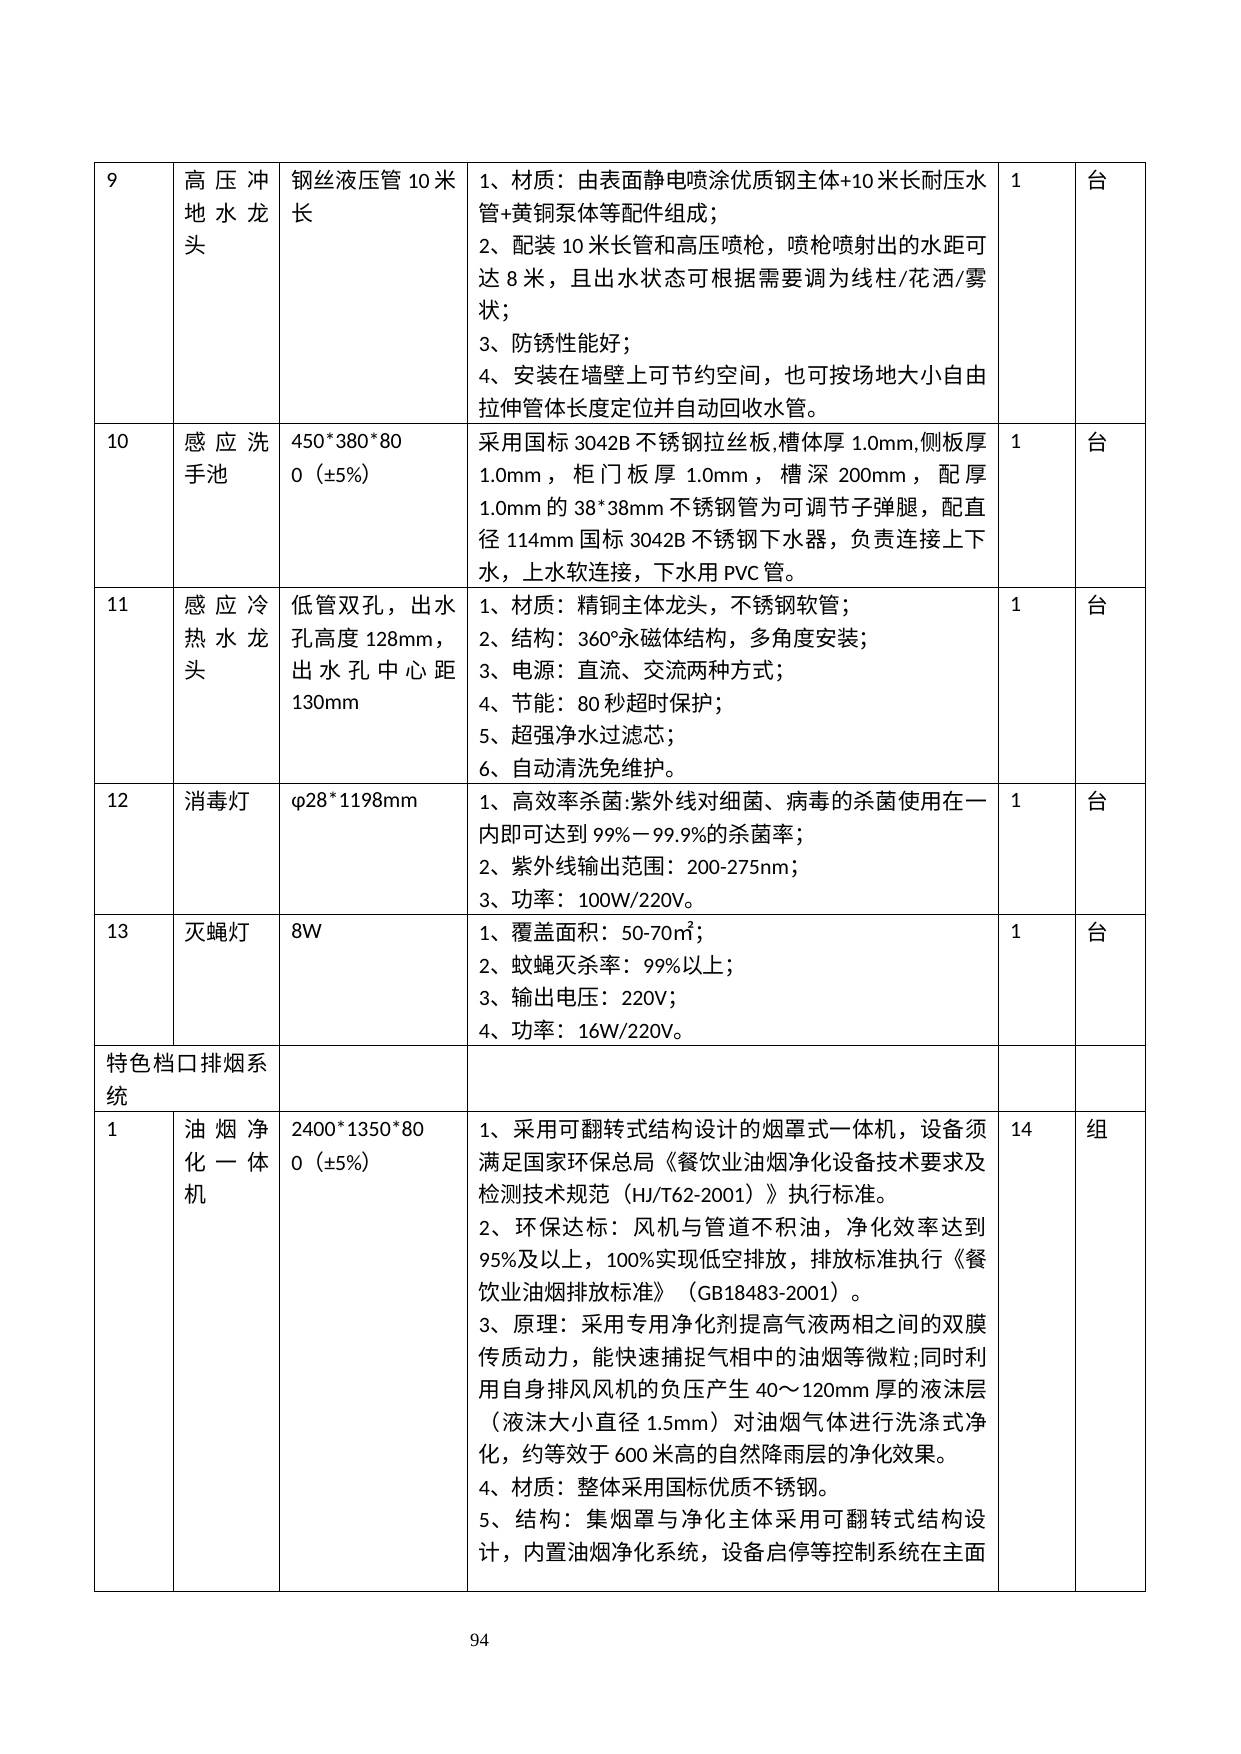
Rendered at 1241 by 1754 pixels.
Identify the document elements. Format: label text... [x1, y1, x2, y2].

table_cell 台 [1076, 784, 1145, 914]
table_cell 1、材质：由表面静电喷涂优质钢主体+10米长耐压水管+黄铜泵体等配件组成； 2、配装10米长管和高压喷枪，喷枪喷射出的水距可达8米，且出水状态可根据需要调为线柱/花洒/雾状； 3、防锈性能好； 4、安装在墙壁上可节约空间，也可按场地大小自由拉伸管体长度定位并自动回收水管。 [468, 163, 998, 423]
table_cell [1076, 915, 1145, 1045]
table_cell 感应冷热水龙头 [174, 588, 279, 783]
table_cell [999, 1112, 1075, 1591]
table_cell 13 [95, 915, 173, 1045]
table_cell 台 [1076, 424, 1145, 587]
table_cell 低管双孔，出水孔高度128mm，出水孔中心距130mm [280, 588, 467, 783]
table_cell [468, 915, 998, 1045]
table_cell 450*380*800（±5%） [280, 424, 467, 587]
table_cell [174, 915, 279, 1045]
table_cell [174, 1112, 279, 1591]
table_cell 1、材质：精铜主体龙头，不锈钢软管； 2、结构：360°永磁体结构，多角度安装； 3、电源：直流、交流两种方式； 4、节能：80秒超时保护； 5、超强净水过滤芯； 6、自动清洗免维护。 [468, 588, 998, 783]
table_cell 9 [95, 163, 173, 423]
table_cell 11 [95, 588, 173, 783]
table_cell 10 [95, 424, 173, 587]
table_cell φ28*1198mm [280, 784, 467, 914]
table_cell 1、高效率杀菌:紫外线对细菌、病毒的杀菌使用在一内即可达到99%－99.9%的杀菌率； 2、紫外线输出范围：200-275nm； 3、功率：100W/220V。 [468, 784, 998, 914]
table_cell 1 [999, 784, 1075, 914]
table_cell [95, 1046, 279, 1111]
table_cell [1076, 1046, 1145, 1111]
table_cell 高压冲地水龙头 [174, 163, 279, 423]
table_cell 1 [999, 424, 1075, 587]
table_cell 1 [999, 163, 1075, 423]
table_cell 台 [1076, 588, 1145, 783]
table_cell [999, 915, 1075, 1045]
table_cell 台 [1076, 163, 1145, 423]
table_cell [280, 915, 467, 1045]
table_cell 12 [95, 784, 173, 914]
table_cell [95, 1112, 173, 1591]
table_cell 1 [999, 588, 1075, 783]
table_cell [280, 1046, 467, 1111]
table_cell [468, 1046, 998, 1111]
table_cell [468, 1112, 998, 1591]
table_cell 钢丝液压管10米长 [280, 163, 467, 423]
table_cell 感应洗手池 [174, 424, 279, 587]
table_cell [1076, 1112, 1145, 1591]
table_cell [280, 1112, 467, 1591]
table_cell 采用国标3042B不锈钢拉丝板,槽体厚1.0mm,侧板厚1.0mm，柜门板厚1.0mm，槽深200mm，配厚1.0mm的38*38mm不锈钢管为可调节子弹腿，配直径114mm国标3042B不锈钢下水器，负责连接上下水，上水软连接，下水用PVC管。 [468, 424, 998, 587]
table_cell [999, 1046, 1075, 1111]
table_cell 消毒灯 [174, 784, 279, 914]
